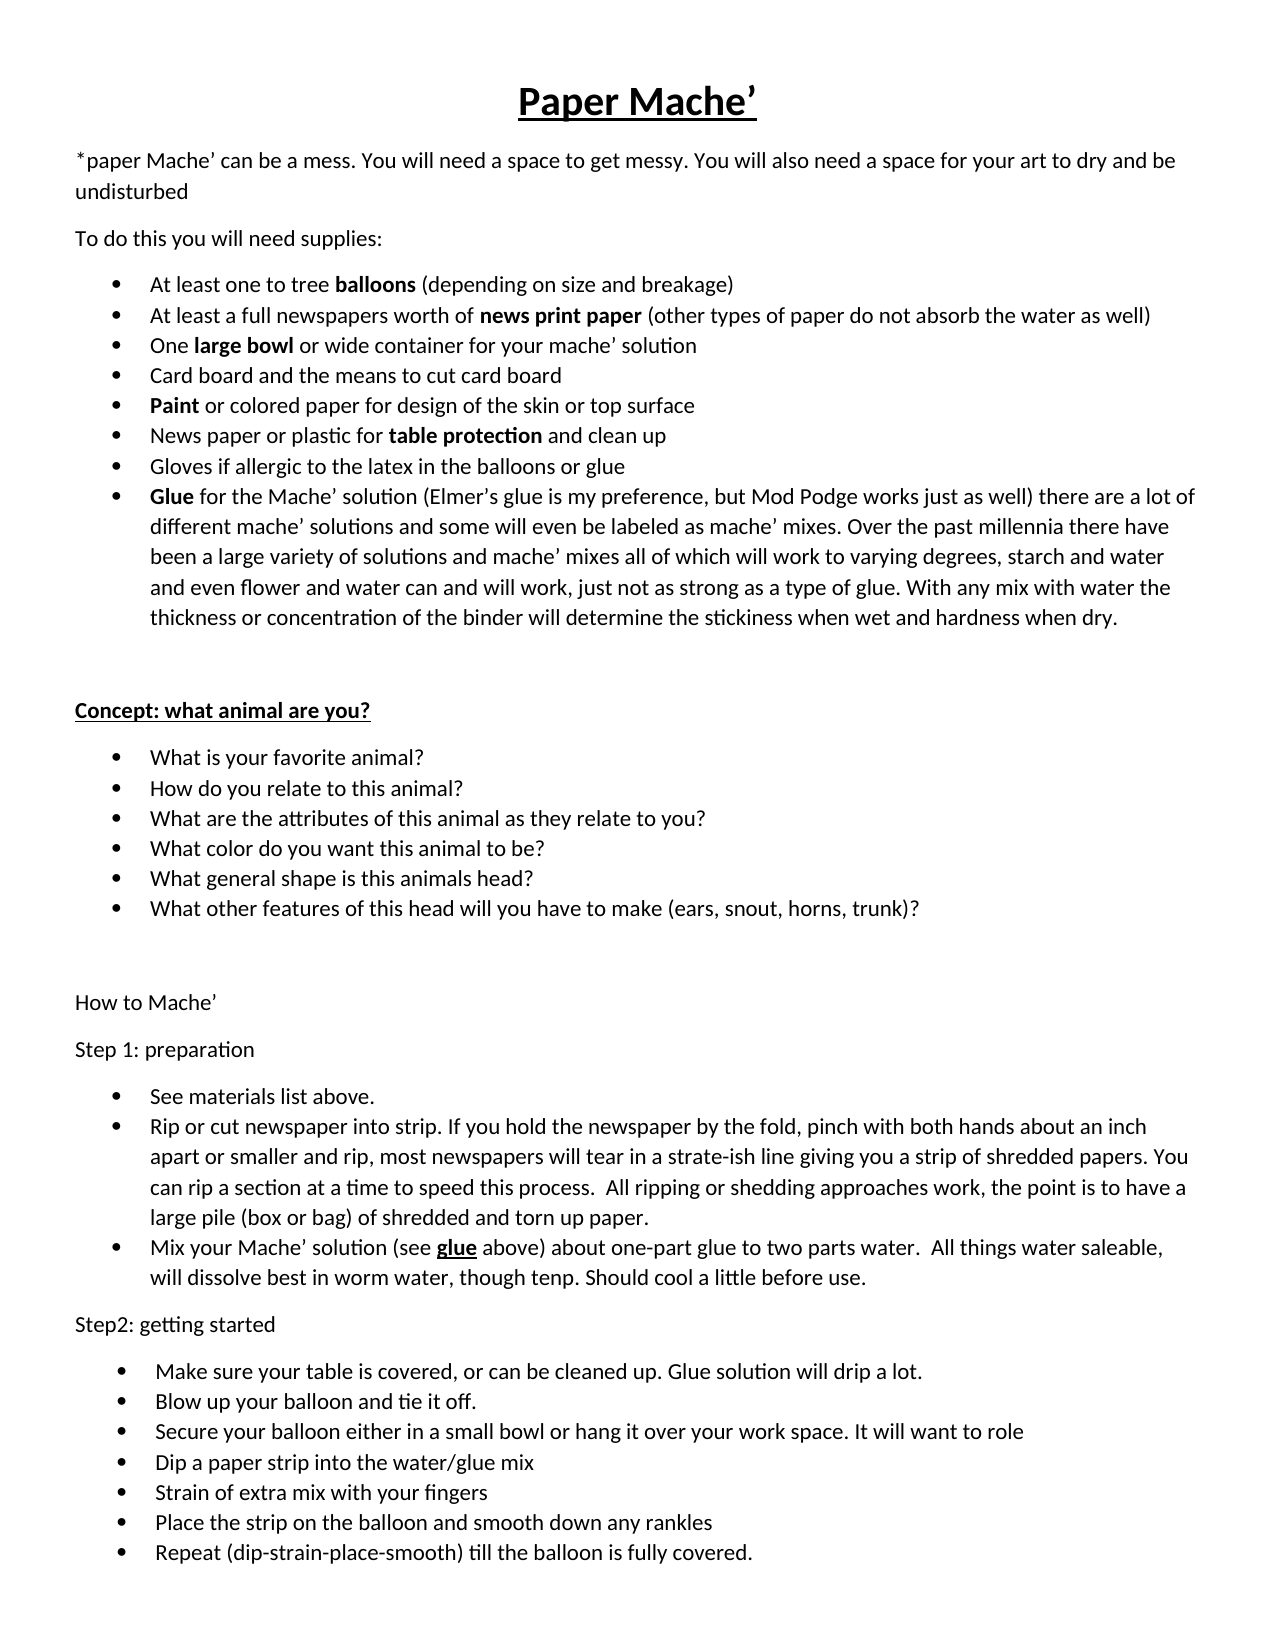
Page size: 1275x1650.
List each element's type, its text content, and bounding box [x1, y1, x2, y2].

list Secure your balloon either in a small bowl or hang it over your work space. It will want to role [118, 1417, 1200, 1445]
list Glue for the Mache’ solution (Elmer’s glue is my preference, but Mod Podge works just as well) there are a lot of different mache’ solutions and some will even be labeled as mache’ mixes. Over the past millennia there have been a large variety of solutions and mache’ mixes all of which will work to varying degrees, starch and water and even flower and water can and will work, just not as strong as a type of glue. With any mix with water the thickness or concentration of the binder will determine the stickiness when wet and hardness when dry. [112, 482, 1200, 631]
list How do you relate to this animal? [112, 774, 1200, 802]
text Step 1: preparation [75, 1035, 1200, 1063]
list What general shape is this animals head? [112, 864, 1200, 892]
list Make sure your table is covered, or can be cleaned up. Glue solution will drip a lot. [118, 1357, 1200, 1385]
list Paint or colored paper for design of the skin or top surface [112, 391, 1200, 419]
list One large bowl or wide container for your mache’ solution [112, 331, 1200, 359]
text Step2: getting started [75, 1310, 1200, 1338]
text Paper Mache’ [75, 75, 1200, 126]
list What other features of this head will you have to make (ears, snout, horns, trunk)? [112, 894, 1200, 922]
text How to Mache’ [75, 988, 1200, 1016]
text Concept: what animal are you? [75, 697, 1200, 724]
list Place the strip on the balloon and smooth down any rankles [118, 1508, 1200, 1536]
list Strain of extra mix with your fingers [118, 1478, 1200, 1506]
list News paper or plastic for table protection and clean up [112, 422, 1200, 449]
list Mix your Mache’ solution (see glue above) about one-part glue to two parts water. All things water saleable, will dissolve best in worm water, though tenp. Should cool a little before use. [112, 1233, 1200, 1291]
list Gloves if allergic to the latex in the balloons or glue [112, 452, 1200, 480]
list At least a full newspapers worth of news print paper (other types of paper do not absorb the water as well) [112, 301, 1200, 329]
list Repeat (dip-strain-place-smooth) till the balloon is fully covered. [118, 1538, 1200, 1566]
list Blow up your balloon and tie it off. [118, 1387, 1200, 1415]
list What are the attributes of this animal as they relate to you? [112, 804, 1200, 832]
list Dip a paper strip into the water/glue mix [118, 1448, 1200, 1476]
list What is your favorite animal? [112, 743, 1200, 771]
text To do this you will need supplies: [75, 224, 1200, 252]
list Card board and the means to cut card board [112, 361, 1200, 389]
text *paper Mache’ can be a mess. You will need a space to get messy. You will also need a space for your art to dry and be undisturbed [75, 147, 1200, 205]
list What color do you want this animal to be? [112, 834, 1200, 862]
list At least one to tree balloons (depending on size and breakage) [112, 271, 1200, 298]
list Rip or cut newspaper into strip. If you hold the newspaper by the fold, pinch with both hands about an inch apart or smaller and rip, most newspapers will tear in a strate-ish line giving you a strip of shredded papers. You can rip a section at a time to speed this process. All ripping or shedding approaches work, the point is to have a large pile (box or bag) of shredded and torn up paper. [112, 1112, 1200, 1231]
list See materials list above. [112, 1082, 1200, 1110]
